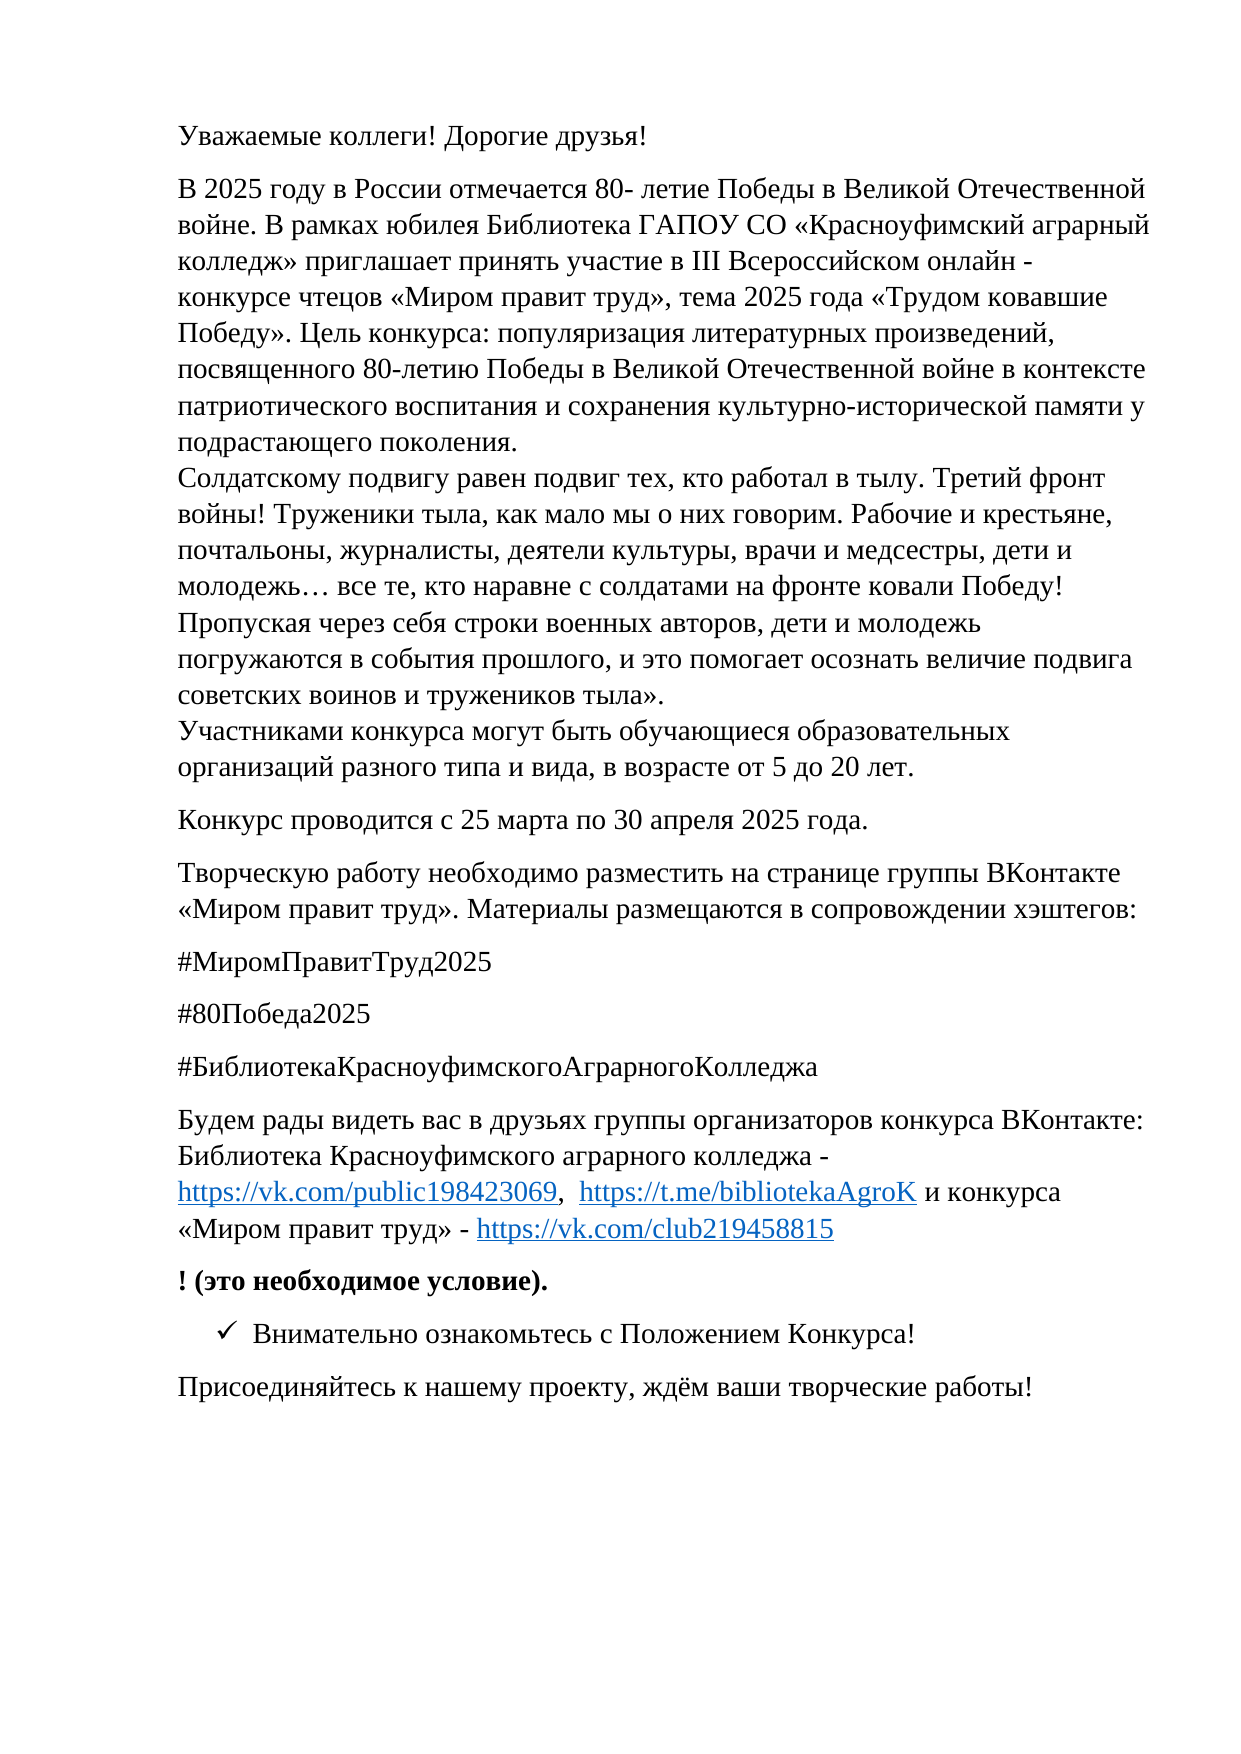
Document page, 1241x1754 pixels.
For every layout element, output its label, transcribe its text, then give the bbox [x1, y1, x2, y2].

text #БиблиотекаКрасноуфимскогоАграрногоКолледжа [177, 1049, 1152, 1083]
text Пропуская через себя строки военных авторов, дети и молодежь погружаются в события прошлого, и это помогает осознать величие подвига советских воинов и тружеников тыла». [177, 605, 1152, 711]
text Конкурс проводится с 25 марта по 30 апреля 2025 года. [177, 802, 1152, 836]
text Солдатскому подвигу равен подвиг тех, кто работал в тылу. Третий фронт войны! Труженики тыла, как мало мы о них говорим. Рабочие и крестьяне, почтальоны, журналисты, деятели культуры, врачи и медсестры, дети и молодежь… все те, кто наравне с солдатами на фронте ковали Победу! [177, 460, 1152, 602]
text #МиромПравитТруд2025 [177, 944, 1152, 977]
text В 2025 году в России отмечается 80- летие Победы в Великой Отечественной войне. В рамках юбилея Библиотека ГАПОУ СО «Красноуфимский аграрный колледж» приглашает принять участие в III Всероссийском онлайн - конкурсе чтецов «Миром правит труд», тема 2025 года «Трудом ковавшие Победу». Цель конкурса: популяризация литературных произведений, посвященного 80-летию Победы в Великой Отечественной войне в контексте патриотического воспитания и сохранения культурно-исторической памяти у подрастающего поколения. [177, 171, 1152, 457]
text Творческую работу необходимо разместить на странице группы ВКонтакте «Миром правит труд». Материалы размещаются в сопровождении хэштегов: [177, 855, 1152, 924]
text Уважаемые коллеги! Дорогие друзья! [177, 118, 1152, 152]
list Внимательно ознакомьтесь с Положением Конкурса! [215, 1316, 1152, 1350]
text Будем рады видеть вас в друзьях группы организаторов конкурса ВКонтакте: Библиотека Красноуфимского аграрного колледжа - https://vk.com/public198423069, https://t.me/bibliotekaAgroK и конкурса «Миром правит труд» - https://vk.com/club219458815 [177, 1102, 1152, 1244]
text Присоединяйтесь к нашему проекту, ждём ваши творческие работы! [177, 1369, 1152, 1403]
text ! (это необходимое условие). [177, 1263, 1152, 1297]
text #80Победа2025 [177, 997, 1152, 1030]
text Участниками конкурса могут быть обучающиеся образовательных организаций разного типа и вида, в возрасте от 5 до 20 лет. [177, 713, 1152, 783]
